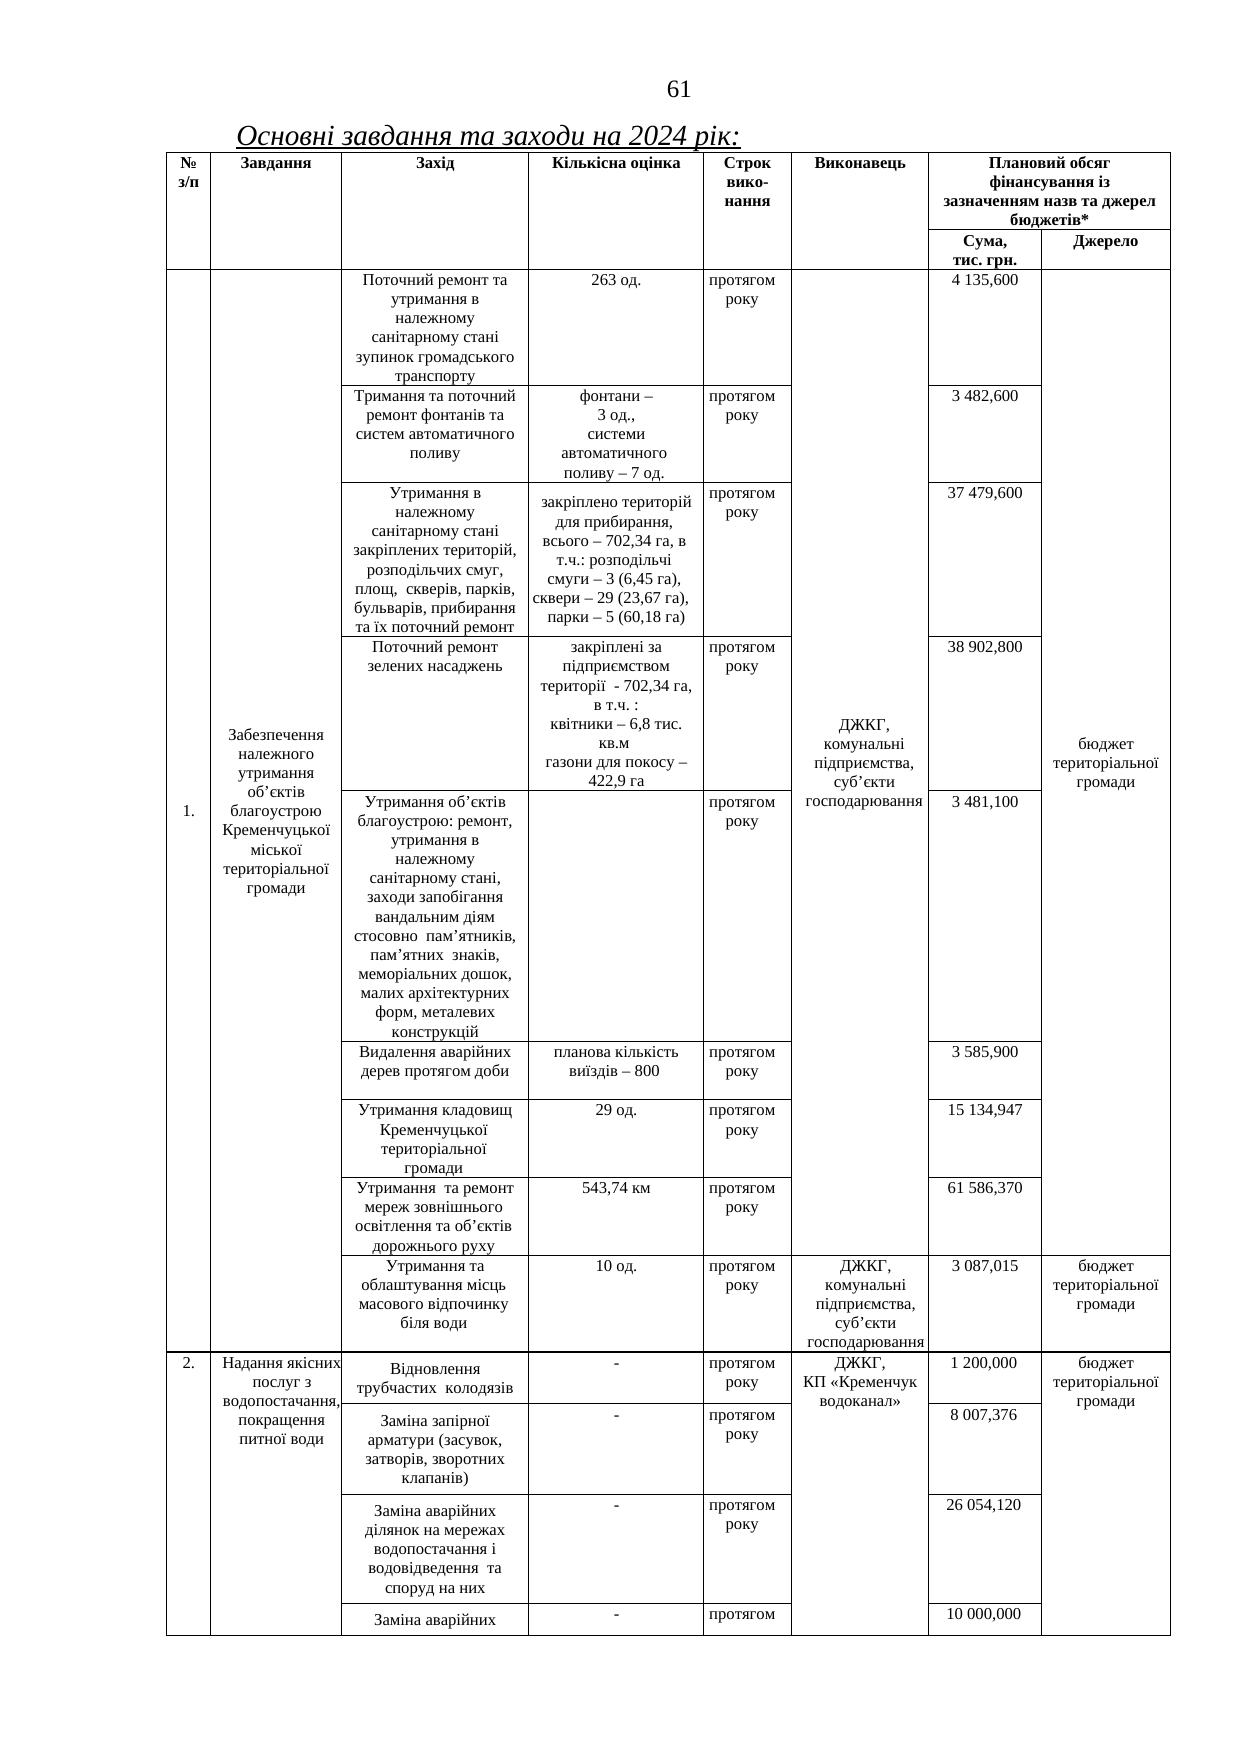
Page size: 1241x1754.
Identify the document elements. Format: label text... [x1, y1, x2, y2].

table_cell 61 586,370 [929, 1178, 1041, 1254]
table_cell закріплені за підприємством території - 702,34 га, в т.ч. : квітники – 6,8 тис. кв.м газони для покосу – 422,9 га [529, 637, 703, 790]
table_cell протягом року [704, 1404, 791, 1493]
table_cell Утримання та ремонт мереж зовнішнього освітлення та об’єктів дорожнього руху [342, 1178, 528, 1254]
table_cell протягом року [704, 1495, 791, 1603]
table_header Захід [342, 153, 528, 269]
table_cell протягом року [704, 1256, 791, 1351]
table_cell закріплено територій для прибирання, всього – 702,34 га, в т.ч.: розподільчі смуги – 3 (6,45 га), сквери – 29 (23,67 га), парки – 5 (60,18 га) [529, 483, 703, 636]
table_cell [342, 1604, 528, 1635]
table_cell протягом року [704, 1353, 791, 1403]
table_cell бюджет територіальної громади [1042, 270, 1170, 1254]
table_cell Надання якісних послуг з водопостачання, покращення питної води [211, 1353, 341, 1635]
table_cell 543,74 км [529, 1178, 703, 1254]
table_cell Утримання об’єктів благоустрою: ремонт, утримання в належному санітарному стані, заходи запобігання вандальним діям стосовно пам’ятників, пам’ятних знаків, меморіальних дошок, малих архітектурних форм, металевих конструкцій [342, 791, 528, 1041]
table_cell Поточний ремонт та утримання в належному санітарному стані зупинок громадського транспорту [342, 270, 528, 385]
table_cell 3 481,100 [929, 791, 1041, 1041]
table_cell 8 007,376 [929, 1404, 1041, 1493]
table_header Плановий обсяг фінансування із зазначенням назв та джерел бюджетів* [929, 153, 1170, 229]
table_cell 263 од. [529, 270, 703, 385]
table_cell планова кількість виїздів – 800 [529, 1042, 703, 1099]
table_cell протягом року [704, 270, 791, 385]
table_cell 2. [167, 1353, 210, 1635]
table_header № з/п [167, 153, 210, 269]
table_cell 3 585,900 [929, 1042, 1041, 1099]
table_cell протягом року [704, 1042, 791, 1099]
table_cell 10 000,000 [929, 1604, 1041, 1635]
table_cell ДЖКГ, КП «Кременчукводоканал» [792, 1353, 928, 1635]
table_cell 37 479,600 [929, 483, 1041, 636]
table_cell Заміна аварійних ділянок на мережах водопостачання і водовідведення та споруд на них [342, 1495, 528, 1603]
table_cell [529, 791, 703, 1041]
table_cell протягом року [704, 1604, 791, 1635]
table_cell - [529, 1404, 703, 1493]
table_cell ДЖКГ, комунальні підприємства, суб’єкти господарювання [792, 270, 928, 1254]
table_cell протягом року [704, 1178, 791, 1254]
table_cell протягом року [704, 483, 791, 636]
table_cell - [529, 1353, 703, 1403]
table_header Завдання [211, 153, 341, 269]
table_header Виконавець [792, 153, 928, 269]
table_cell протягом року [704, 386, 791, 482]
table_cell Забезпечення належного утримання об’єктів благоустрою Кременчуцької міської територіальної громади [211, 270, 341, 1351]
table_cell 3 087,015 [929, 1256, 1041, 1351]
table_cell Відновлення трубчастих колодязів [342, 1353, 528, 1403]
table_cell Утримання та облаштування місць масового відпочинку біля води [342, 1256, 528, 1351]
table_cell 4 135,600 [929, 270, 1041, 385]
table_cell - [529, 1604, 703, 1635]
table_cell Видалення аварійних дерев протягом доби [342, 1042, 528, 1099]
table_cell Тримання та поточний ремонт фонтанів та систем автоматичного поливу [342, 386, 528, 482]
table_cell Утримання в належному санітарному стані закріплених територій, розподільчих смуг, площ, скверів, парків, бульварів, прибирання та їх поточний ремонт [342, 483, 528, 636]
table_cell протягом року [704, 637, 791, 790]
table_cell 10 од. [529, 1256, 703, 1351]
table_cell 3 482,600 [929, 386, 1041, 482]
table_cell Утримання кладовищ Кременчуцької територіальної громади [342, 1100, 528, 1177]
table_cell протягом року [704, 1100, 791, 1177]
text Основні завдання та заходи на 2024 рік: [177, 118, 1181, 152]
table_cell ДЖКГ, комунальні підприємства, суб’єкти господарювання [792, 1256, 928, 1351]
table_cell - [529, 1495, 703, 1603]
table_cell протягом року [704, 791, 791, 1041]
table_cell бюджет територіальної громади [1042, 1353, 1170, 1635]
table_cell 38 902,800 [929, 637, 1041, 790]
table_cell Джерело [1042, 230, 1170, 269]
table_cell 15 134,947 [929, 1100, 1041, 1177]
table_cell 1 200,000 [929, 1353, 1041, 1403]
table_cell 29 од. [529, 1100, 703, 1177]
table_cell бюджет територіальної громади [1042, 1256, 1170, 1351]
table_cell 1. [167, 270, 210, 1351]
table_cell фонтани – 3 од., системи автоматичного поливу – 7 од. [529, 386, 703, 482]
table_cell Сума, тис. грн. [929, 230, 1041, 269]
table_cell 26 054,120 [929, 1495, 1041, 1603]
table_cell Заміна запірної арматури (засувок, затворів, зворотних клапанів) [342, 1404, 528, 1493]
table_cell Поточний ремонт зелених насаджень [342, 637, 528, 790]
table_header Строк вико-нання [704, 153, 791, 269]
table_header Кількісна оцінка [529, 153, 703, 269]
